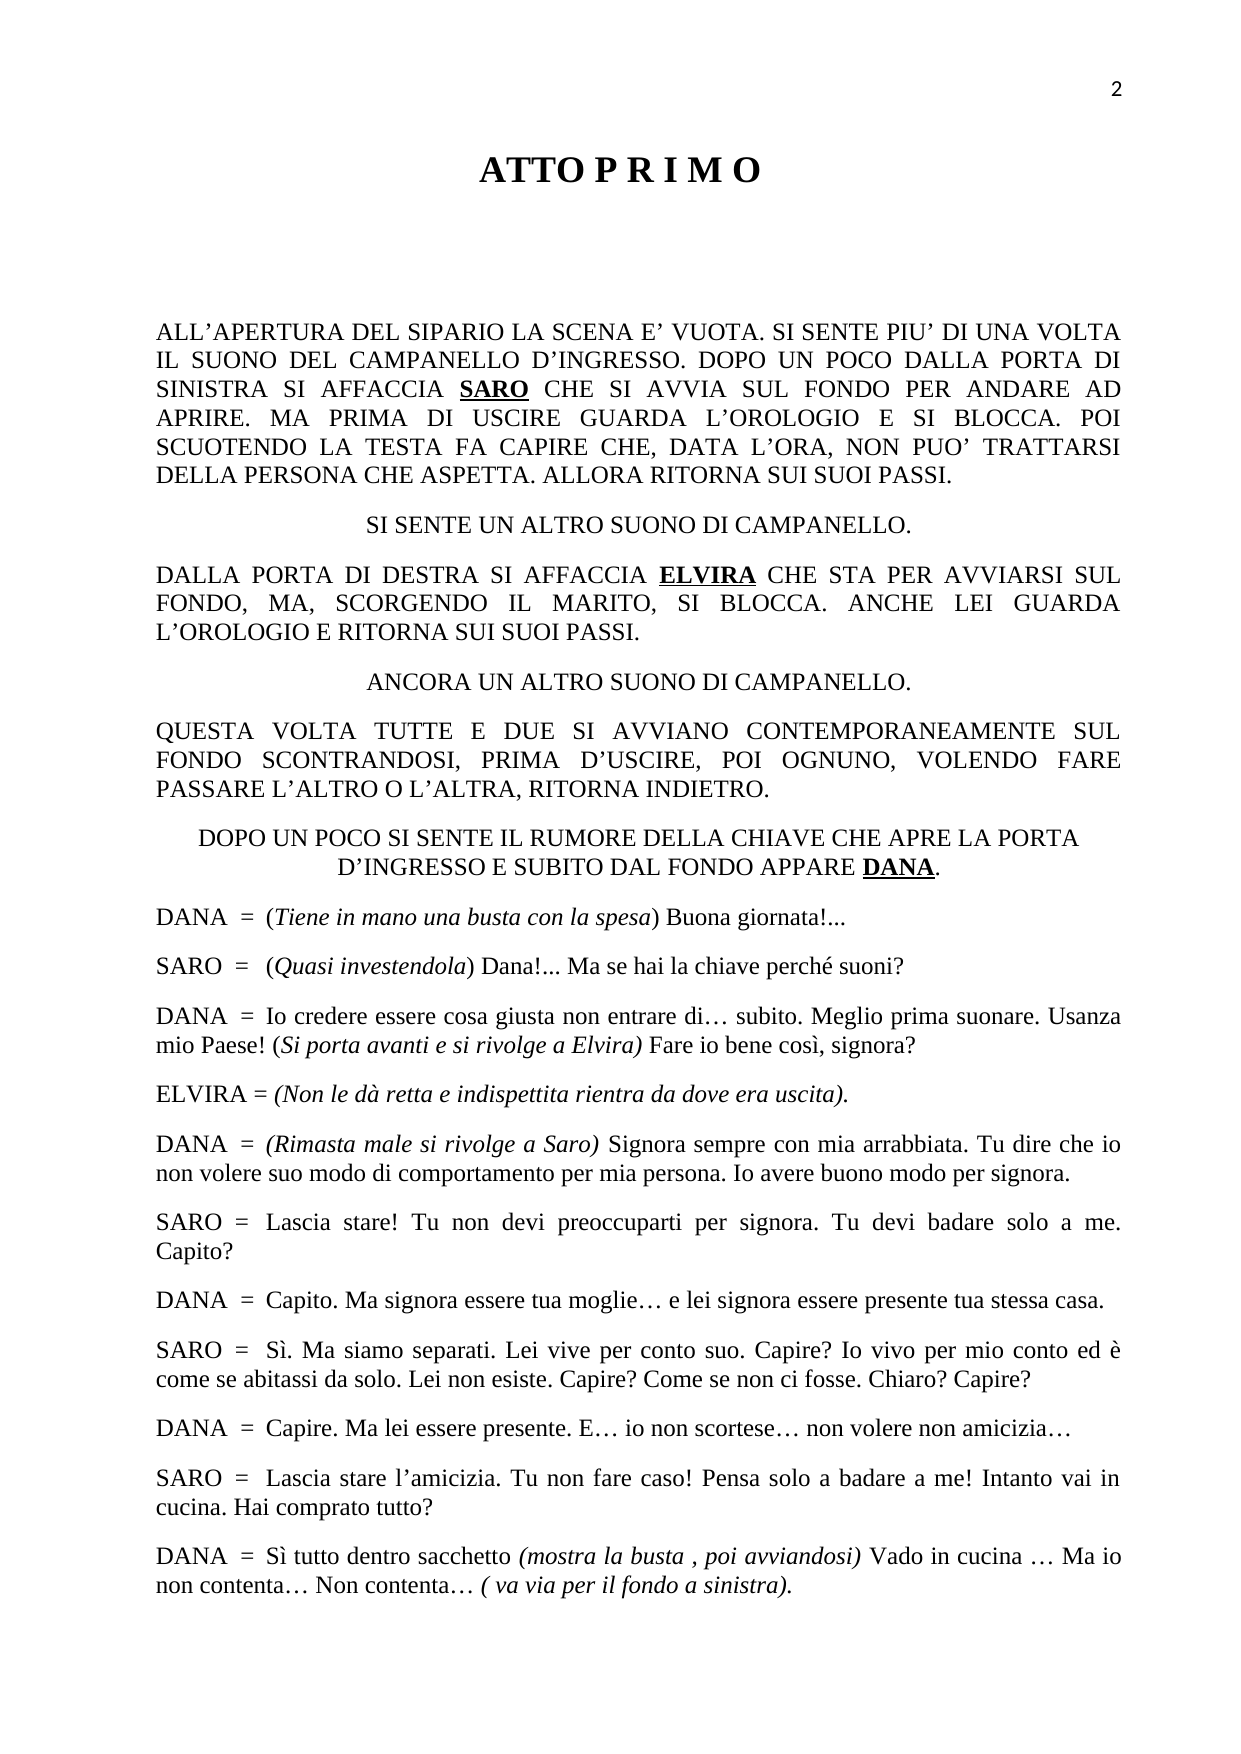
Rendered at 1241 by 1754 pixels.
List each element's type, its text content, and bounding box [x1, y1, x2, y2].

text DANA = (Tiene in mano una busta con la spesa) Buona giornata!... [156, 902, 1122, 931]
text QUESTA VOLTA TUTTE E DUE SI AVVIANO CONTEMPORANEAMENTE SUL FONDO SCONTRANDOSI, PRIMA D’USCIRE, POI OGNUNO, VOLENDO FARE PASSARE L’ALTRO O L’ALTRA, RITORNA INDIETRO. [156, 716, 1122, 803]
text DANA = Capire. Ma lei essere presente. E… io non scortese… non volere non amicizia… [156, 1413, 1122, 1442]
text DANA = Sì tutto dentro sacchetto (mostra la busta , poi avviandosi) Vado in cucina … Ma io non contenta… Non contenta… ( va via per il fondo a sinistra). [156, 1541, 1122, 1599]
text SARO = (Quasi investendola) Dana!... Ma se hai la chiave perché suoni? [156, 951, 1122, 980]
text SARO = Sì. Ma siamo separati. Lei vive per conto suo. Capire? Io vivo per mio conto ed è come se abitassi da solo. Lei non esiste. Capire? Come se non ci fosse. Chiaro? Capire? [156, 1335, 1122, 1393]
text ALL’APERTURA DEL SIPARIO LA SCENA E’ VUOTA. SI SENTE PIU’ DI UNA VOLTA IL SUONO DEL CAMPANELLO D’INGRESSO. DOPO UN POCO DALLA PORTA DI SINISTRA SI AFFACCIA SARO CHE SI AVVIA SUL FONDO PER ANDARE AD APRIRE. MA PRIMA DI USCIRE GUARDA L’OROLOGIO E SI BLOCCA. POI SCUOTENDO LA TESTA FA CAPIRE CHE, DATA L’ORA, NON PUO’ TRATTARSI DELLA PERSONA CHE ASPETTA. ALLORA RITORNA SUI SUOI PASSI. [156, 317, 1122, 489]
text DANA = (Rimasta male si rivolge a Saro) Signora sempre con mia arrabbiata. Tu dire che io non volere suo modo di comportamento per mia persona. Io avere buono modo per signora. [156, 1129, 1122, 1186]
text DANA = Io credere essere cosa giusta non entrare di… subito. Meglio prima suonare. Usanza mio Paese! (Si porta avanti e si rivolge a Elvira) Fare io bene così, signora? [156, 1001, 1122, 1058]
text DOPO UN POCO SI SENTE IL RUMORE DELLA CHIAVE CHE APRE LA PORTA D’INGRESSO E SUBITO DAL FONDO APPARE DANA. [156, 823, 1122, 881]
text SI SENTE UN ALTRO SUONO DI CAMPANELLO. [156, 510, 1122, 539]
text SARO = Lascia stare l’amicizia. Tu non fare caso! Pensa solo a badare a me! Intanto vai in cucina. Hai comprato tutto? [156, 1463, 1122, 1521]
text DANA = Capito. Ma signora essere tua moglie… e lei signora essere presente tua stessa casa. [156, 1286, 1122, 1314]
text ANCORA UN ALTRO SUONO DI CAMPANELLO. [156, 667, 1122, 696]
text DALLA PORTA DI DESTRA SI AFFACCIA ELVIRA CHE STA PER AVVIARSI SUL FONDO, MA, SCORGENDO IL MARITO, SI BLOCCA. ANCHE LEI GUARDA L’OROLOGIO E RITORNA SUI SUOI PASSI. [156, 560, 1122, 646]
text ATTO P R I M O [118, 148, 1122, 191]
text ELVIRA = (Non le dà retta e indispettita rientra da dove era uscita). [156, 1079, 1122, 1108]
text SARO = Lascia stare! Tu non devi preoccuparti per signora. Tu devi badare solo a me. Capito? [156, 1207, 1122, 1265]
